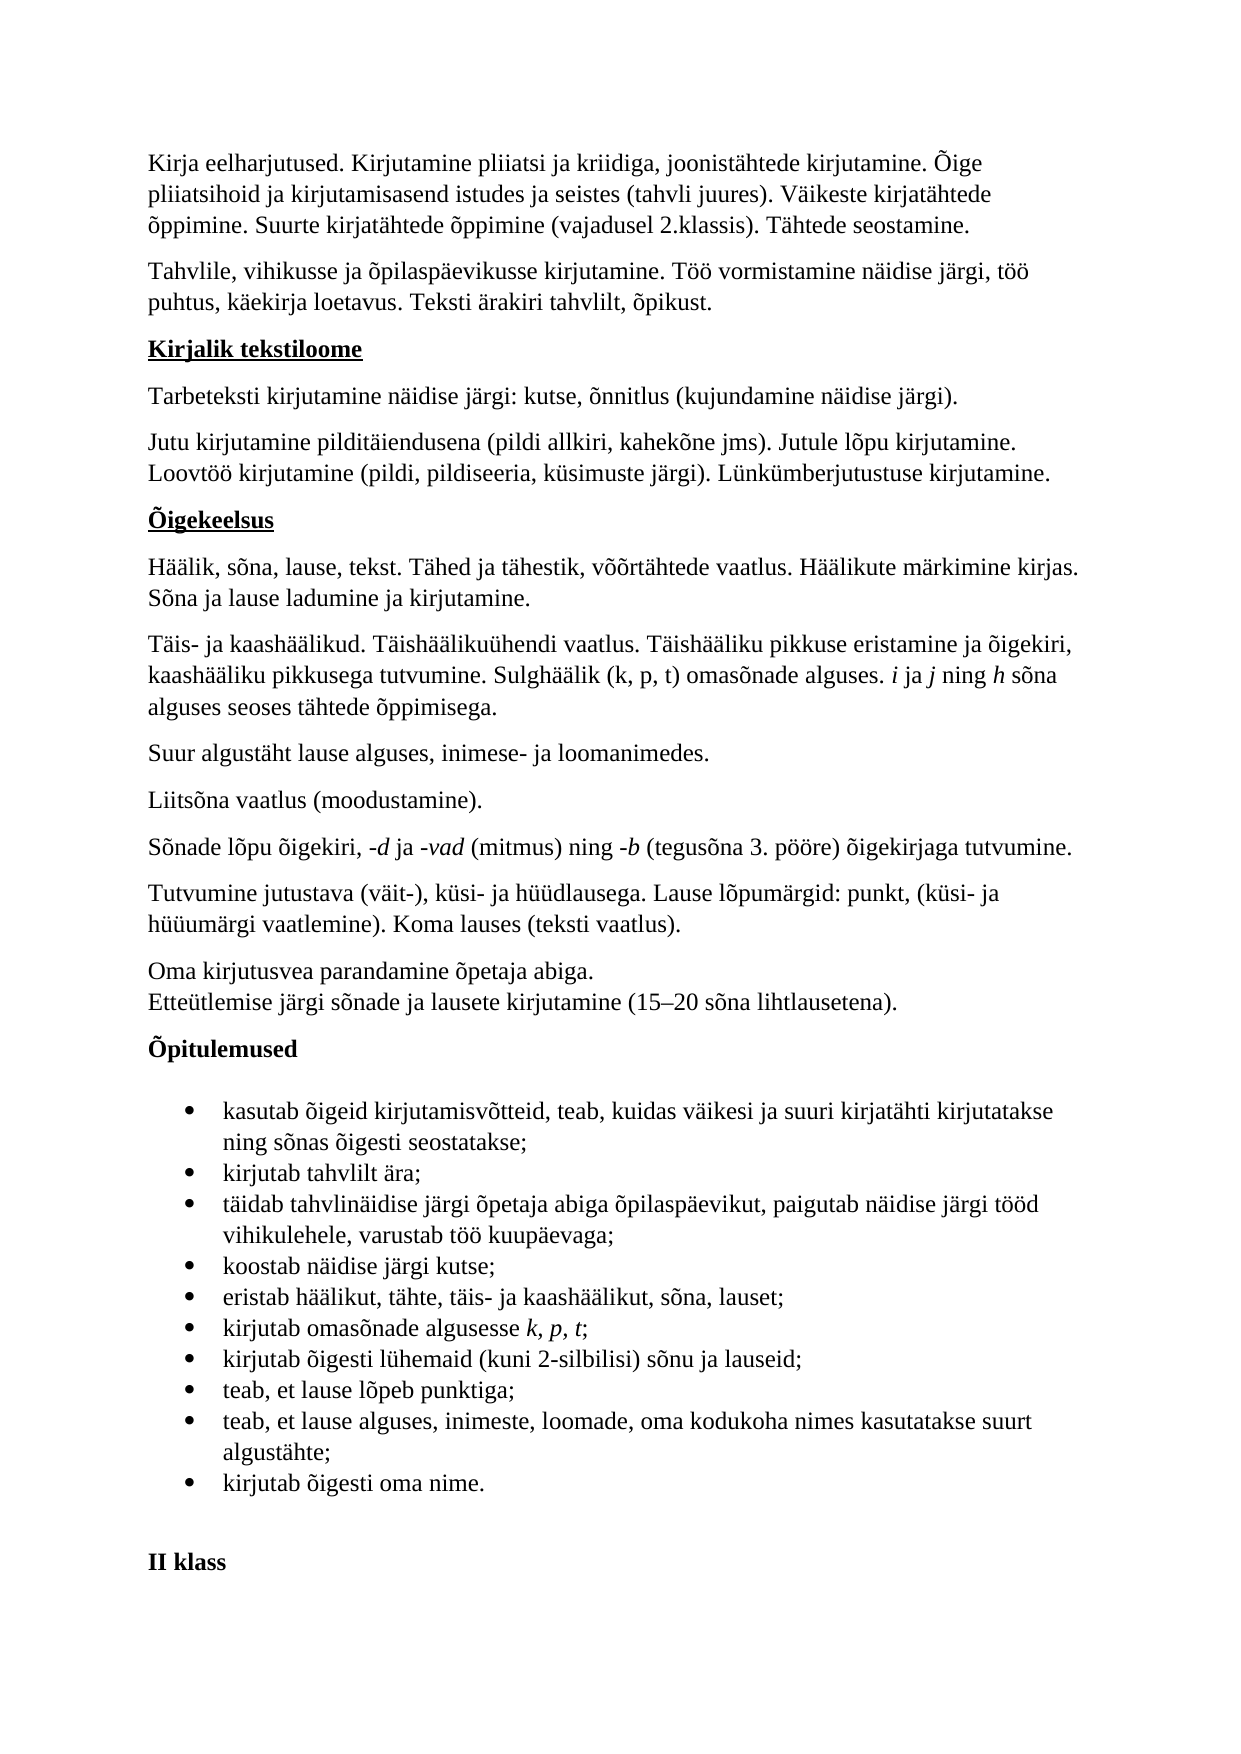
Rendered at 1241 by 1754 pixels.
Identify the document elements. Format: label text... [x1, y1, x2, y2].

list eristab häälikut, tähte, täis- ja kaashäälikut, sõna, lauset; [185, 1282, 1093, 1311]
text Jutu kirjutamine pilditäiendusena (pildi allkiri, kahekõne jms). Jutule lõpu kirjutamine. Loovtöö kirjutamine (pildi, pildiseeria, küsimuste järgi). Lünkümberjutustuse kirjutamine. [148, 427, 1093, 487]
list kirjutab tahvlilt ära; [185, 1158, 1093, 1187]
text Tahvlile, vihikusse ja õpilaspäevikusse kirjutamine. Töö vormistamine näidise järgi, töö puhtus, käekirja loetavus. Teksti ärakiri tahvlilt, õpikust. [148, 256, 1093, 316]
text Suur algustäht lause alguses, inimese- ja loomanimedes. [148, 738, 1093, 767]
list kasutab õigeid kirjutamisvõtteid, teab, kuidas väikesi ja suuri kirjatähti kirjutatakse ning sõnas õigesti seostatakse; [185, 1096, 1093, 1156]
list kirjutab õigesti lühemaid (kuni 2-silbilisi) sõnu ja lauseid; [185, 1344, 1093, 1373]
text Kirja eelharjutused. Kirjutamine pliiatsi ja kriidiga, joonistähtede kirjutamine. Õige pliiatsihoid ja kirjutamisasend istudes ja seistes (tahvli juures). Väikeste kirjatähtede õppimine. Suurte kirjatähtede õppimine (vajadusel 2.klassis). Tähtede seostamine. [148, 148, 1093, 238]
text Kirjalik tekstiloome [148, 334, 1093, 363]
list kirjutab õigesti oma nime. [185, 1468, 1093, 1497]
text Täis- ja kaashäälikud. Täishäälikuühendi vaatlus. Täishääliku pikkuse eristamine ja õigekiri, kaashääliku pikkusega tutvumine. Sulghäälik (k, p, t) omasõnade alguses. i ja j ning h sõna alguses seoses tähtede õppimisega. [148, 629, 1093, 720]
list teab, et lause lõpeb punktiga; [185, 1375, 1093, 1404]
text Õpitulemused [148, 1034, 1093, 1062]
text II klass [148, 1547, 1093, 1576]
text Sõnade lõpu õigekiri, -d ja -vad (mitmus) ning -b (tegusõna 3. pööre) õigekirjaga tutvumine. [148, 832, 1093, 860]
text Tarbeteksti kirjutamine näidise järgi: kutse, õnnitlus (kujundamine näidise järgi). [148, 381, 1093, 409]
list koostab näidise järgi kutse; [185, 1251, 1093, 1280]
text Tutvumine jutustava (väit-), küsi- ja hüüdlausega. Lause lõpumärgid: punkt, (küsi- ja hüüumärgi vaatlemine). Koma lauses (teksti vaatlus). [148, 878, 1093, 938]
text Õigekeelsus [148, 505, 1093, 534]
list täidab tahvlinäidise järgi õpetaja abiga õpilaspäevikut, paigutab näidise järgi tööd vihikulehele, varustab töö kuupäevaga; [185, 1189, 1093, 1249]
text Liitsõna vaatlus (moodustamine). [148, 785, 1093, 814]
text Häälik, sõna, lause, tekst. Tähed ja tähestik, võõrtähtede vaatlus. Häälikute märkimine kirjas. Sõna ja lause ladumine ja kirjutamine. [148, 552, 1093, 612]
list teab, et lause alguses, inimeste, loomade, oma kodukoha nimes kasutatakse suurt algustähte; [185, 1406, 1093, 1466]
text Oma kirjutusvea parandamine õpetaja abiga. [148, 956, 1093, 985]
text Etteütlemise järgi sõnade ja lausete kirjutamine (15–20 sõna lihtlausetena). [148, 987, 1093, 1016]
list kirjutab omasõnade algusesse k, p, t; [185, 1313, 1093, 1342]
